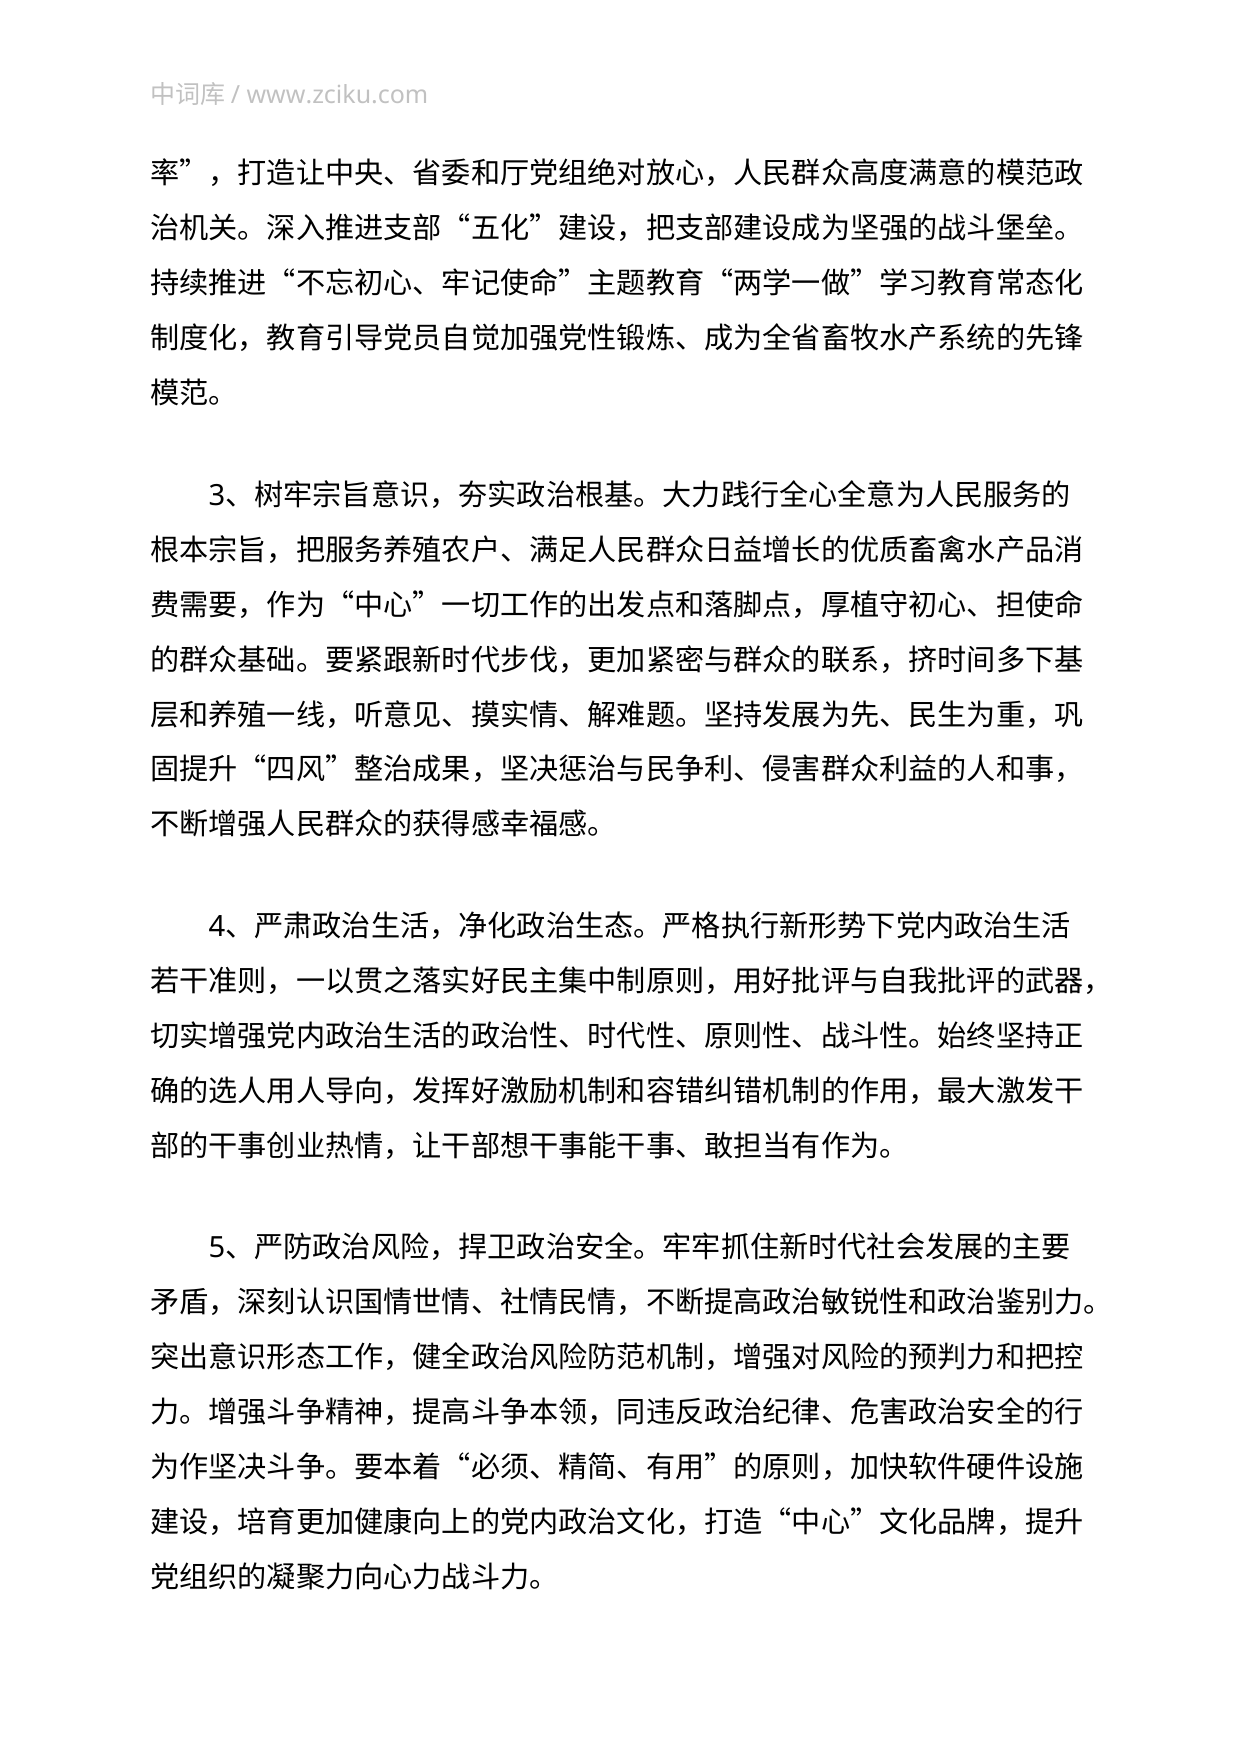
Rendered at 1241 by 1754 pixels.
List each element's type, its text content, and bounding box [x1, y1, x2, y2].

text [150, 150, 1090, 412]
text 5、严防政治风险，捍卫政治安全。牢牢抓住新时代社会发展的主要矛盾，深刻认识国情世情、社情民情，不断提高政治敏锐性和政治鉴别力。突出意识形态工作，健全政治风险防范机制，增强对风险的预判力和把控力。增强斗争精神，提高斗争本领，同违反政治纪律、危害政治安全的行为作坚决斗争。要本着“必须、精简、有用”的原则，加快软件硬件设施建设，培育更加健康向上的党内政治文化，打造“中心”文化品牌，提升党组织的凝聚力向心力战斗力。 [150, 1224, 1090, 1596]
text 3、树牢宗旨意识，夯实政治根基。大力践行全心全意为人民服务的根本宗旨，把服务养殖农户、满足人民群众日益增长的优质畜禽水产品消费需要，作为“中心”一切工作的出发点和落脚点，厚植守初心、担使命的群众基础。要紧跟新时代步伐，更加紧密与群众的联系，挤时间多下基层和养殖一线，听意见、摸实情、解难题。坚持发展为先、民生为重，巩固提升“四风”整治成果，坚决惩治与民争利、侵害群众利益的人和事，不断增强人民群众的获得感幸福感。 [150, 471, 1090, 843]
text 4、严肃政治生活，净化政治生态。严格执行新形势下党内政治生活若干准则，一以贯之落实好民主集中制原则，用好批评与自我批评的武器，切实增强党内政治生活的政治性、时代性、原则性、战斗性。始终坚持正确的选人用人导向，发挥好激励机制和容错纠错机制的作用，最大激发干部的干事创业热情，让干部想干事能干事、敢担当有作为。 [150, 903, 1090, 1164]
